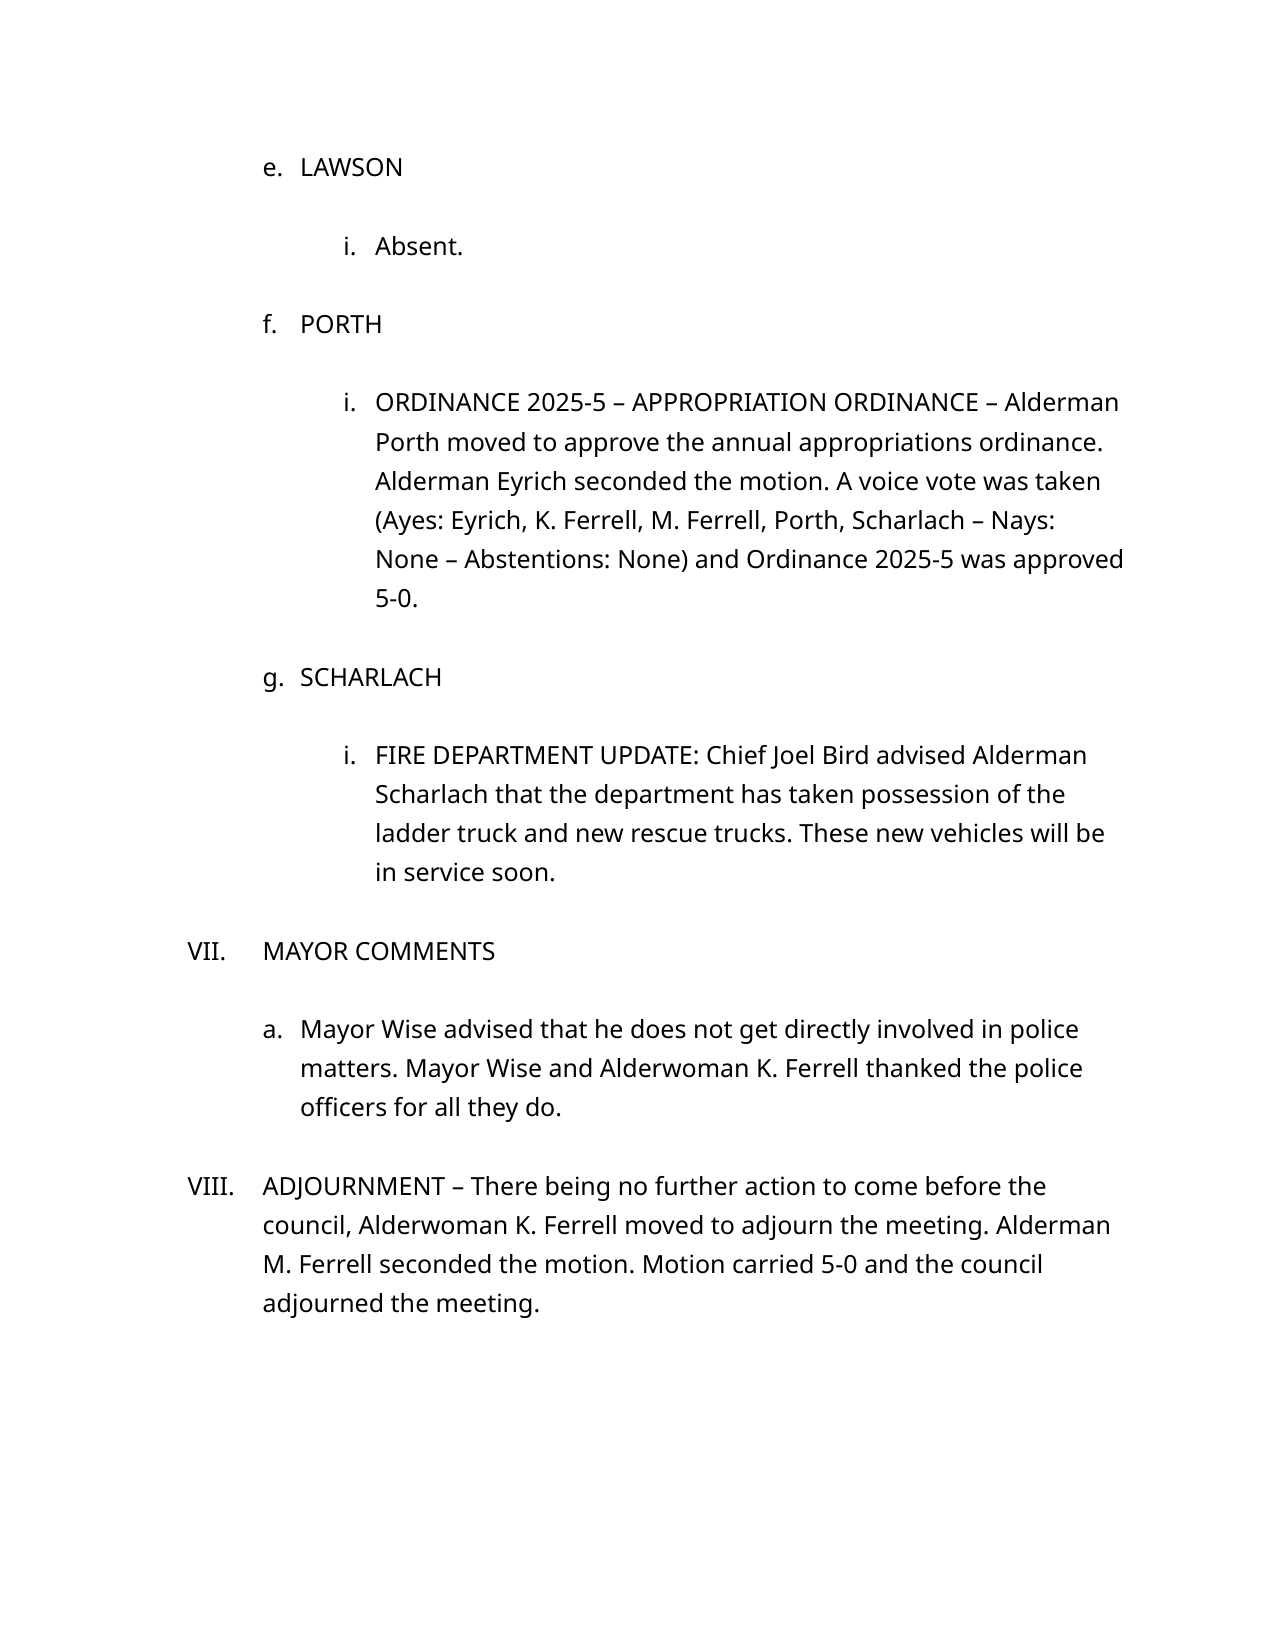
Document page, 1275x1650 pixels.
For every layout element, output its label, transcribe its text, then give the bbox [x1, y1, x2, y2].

list SCHARLACH [262, 659, 1125, 732]
list MAYOR COMMENTS [187, 933, 1125, 1007]
list LAWSON [262, 150, 1125, 223]
list Mayor Wise advised that he does not get directly involved in police matters. Mayor Wise and Alderwoman K. Ferrell thanked the police officers for all they do. [262, 1012, 1125, 1163]
list PORTH [262, 307, 1125, 380]
list FIRE DEPARTMENT UPDATE: Chief Joel Bird advised Alderman Scharlach that the department has taken possession of the ladder truck and new rescue trucks. These new vehicles will be in service soon. [356, 737, 1125, 928]
list ADJOURNMENT – There being no further action to come before the council, Alderwoman K. Ferrell moved to adjourn the meeting. Alderman M. Ferrell seconded the motion. Motion carried 5-0 and the council adjourned the meeting. [187, 1168, 1125, 1320]
list Absent. [356, 228, 1125, 302]
list ORDINANCE 2025-5 – APPROPRIATION ORDINANCE – Alderman Porth moved to approve the annual appropriations ordinance. Alderman Eyrich seconded the motion. A voice vote was taken (Ayes: Eyrich, K. Ferrell, M. Ferrell, Porth, Scharlach – Nays: None – Abstentions: None) and Ordinance 2025-5 was approved 5-0. [356, 385, 1125, 654]
